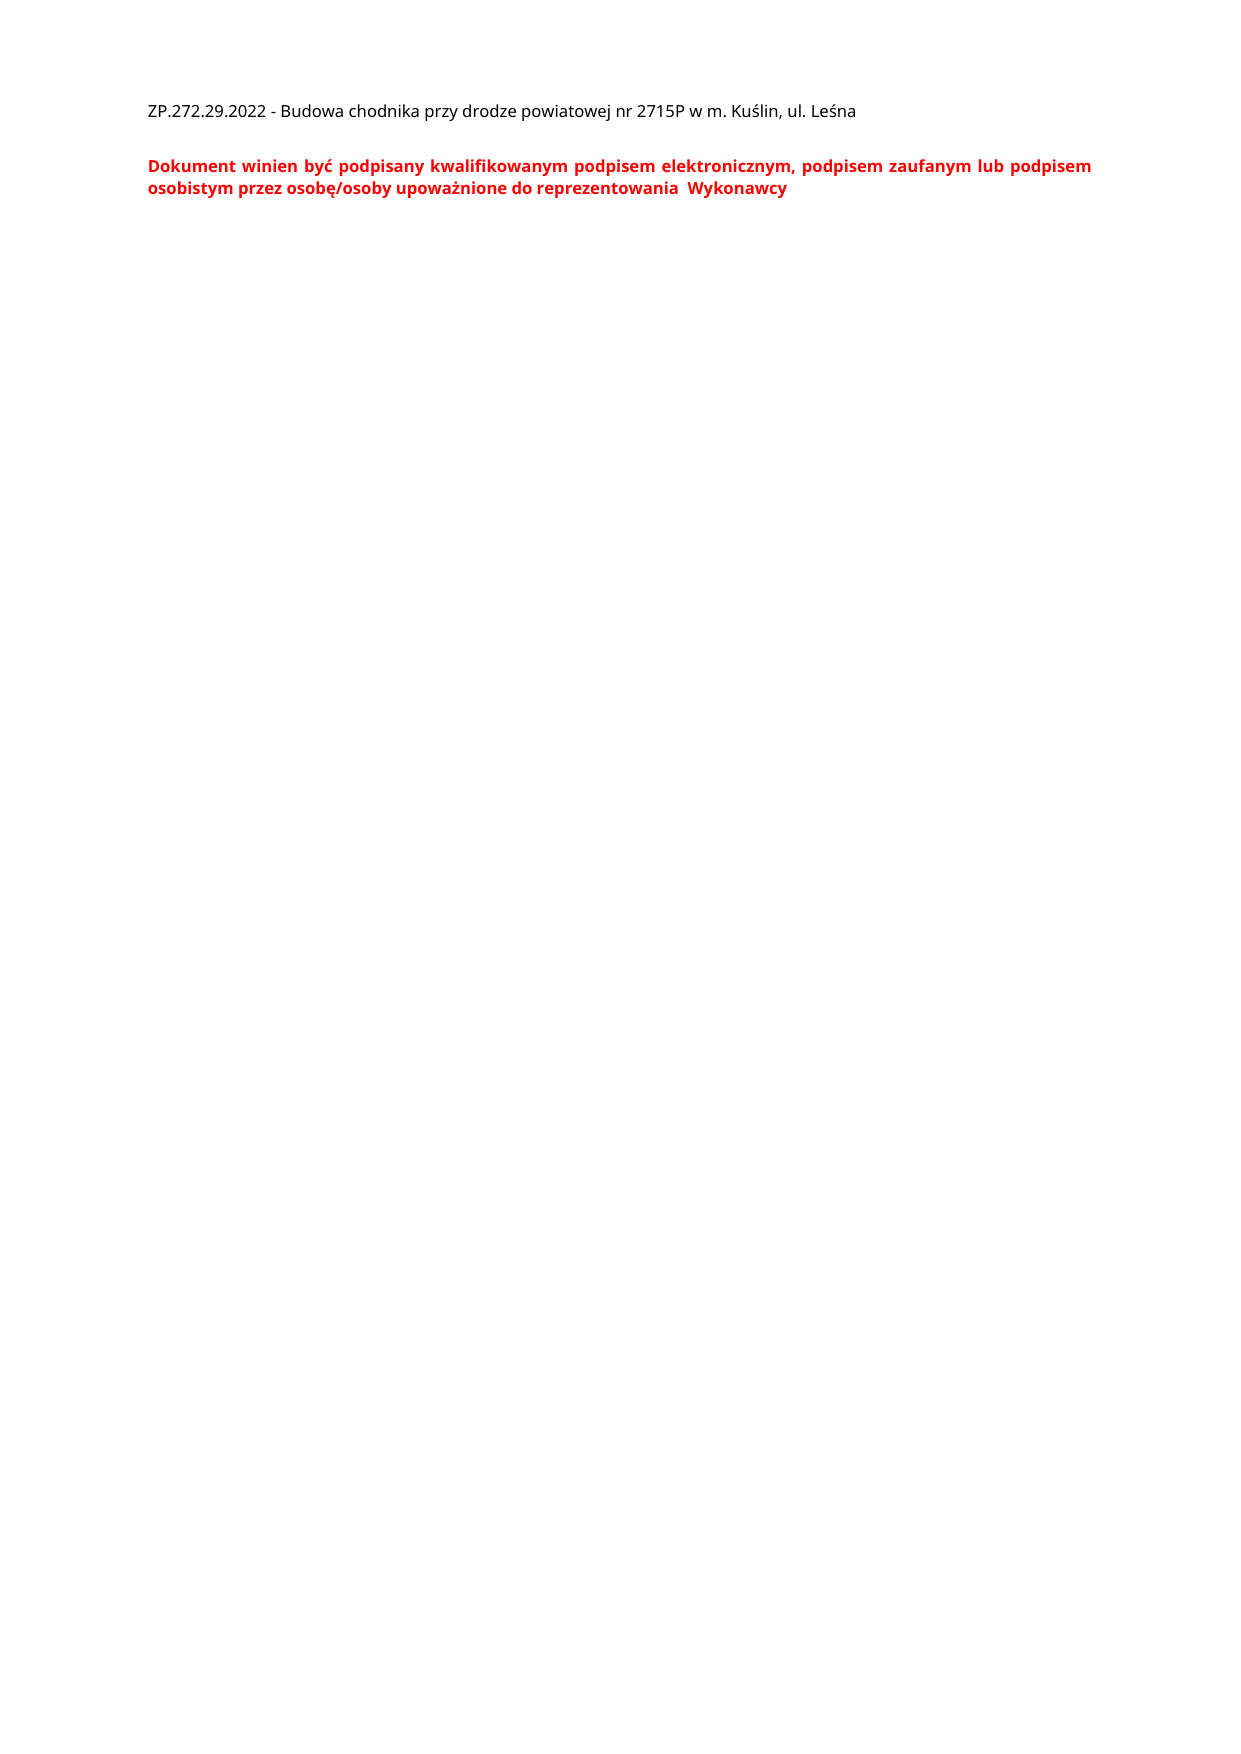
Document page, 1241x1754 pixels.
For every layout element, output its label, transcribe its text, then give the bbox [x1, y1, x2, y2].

text Dokument winien być podpisany kwalifikowanym podpisem elektronicznym, podpisem zaufanym lub podpisem osobistym przez osobę/osoby upoważnione do reprezentowania Wykonawcy [148, 154, 1093, 199]
